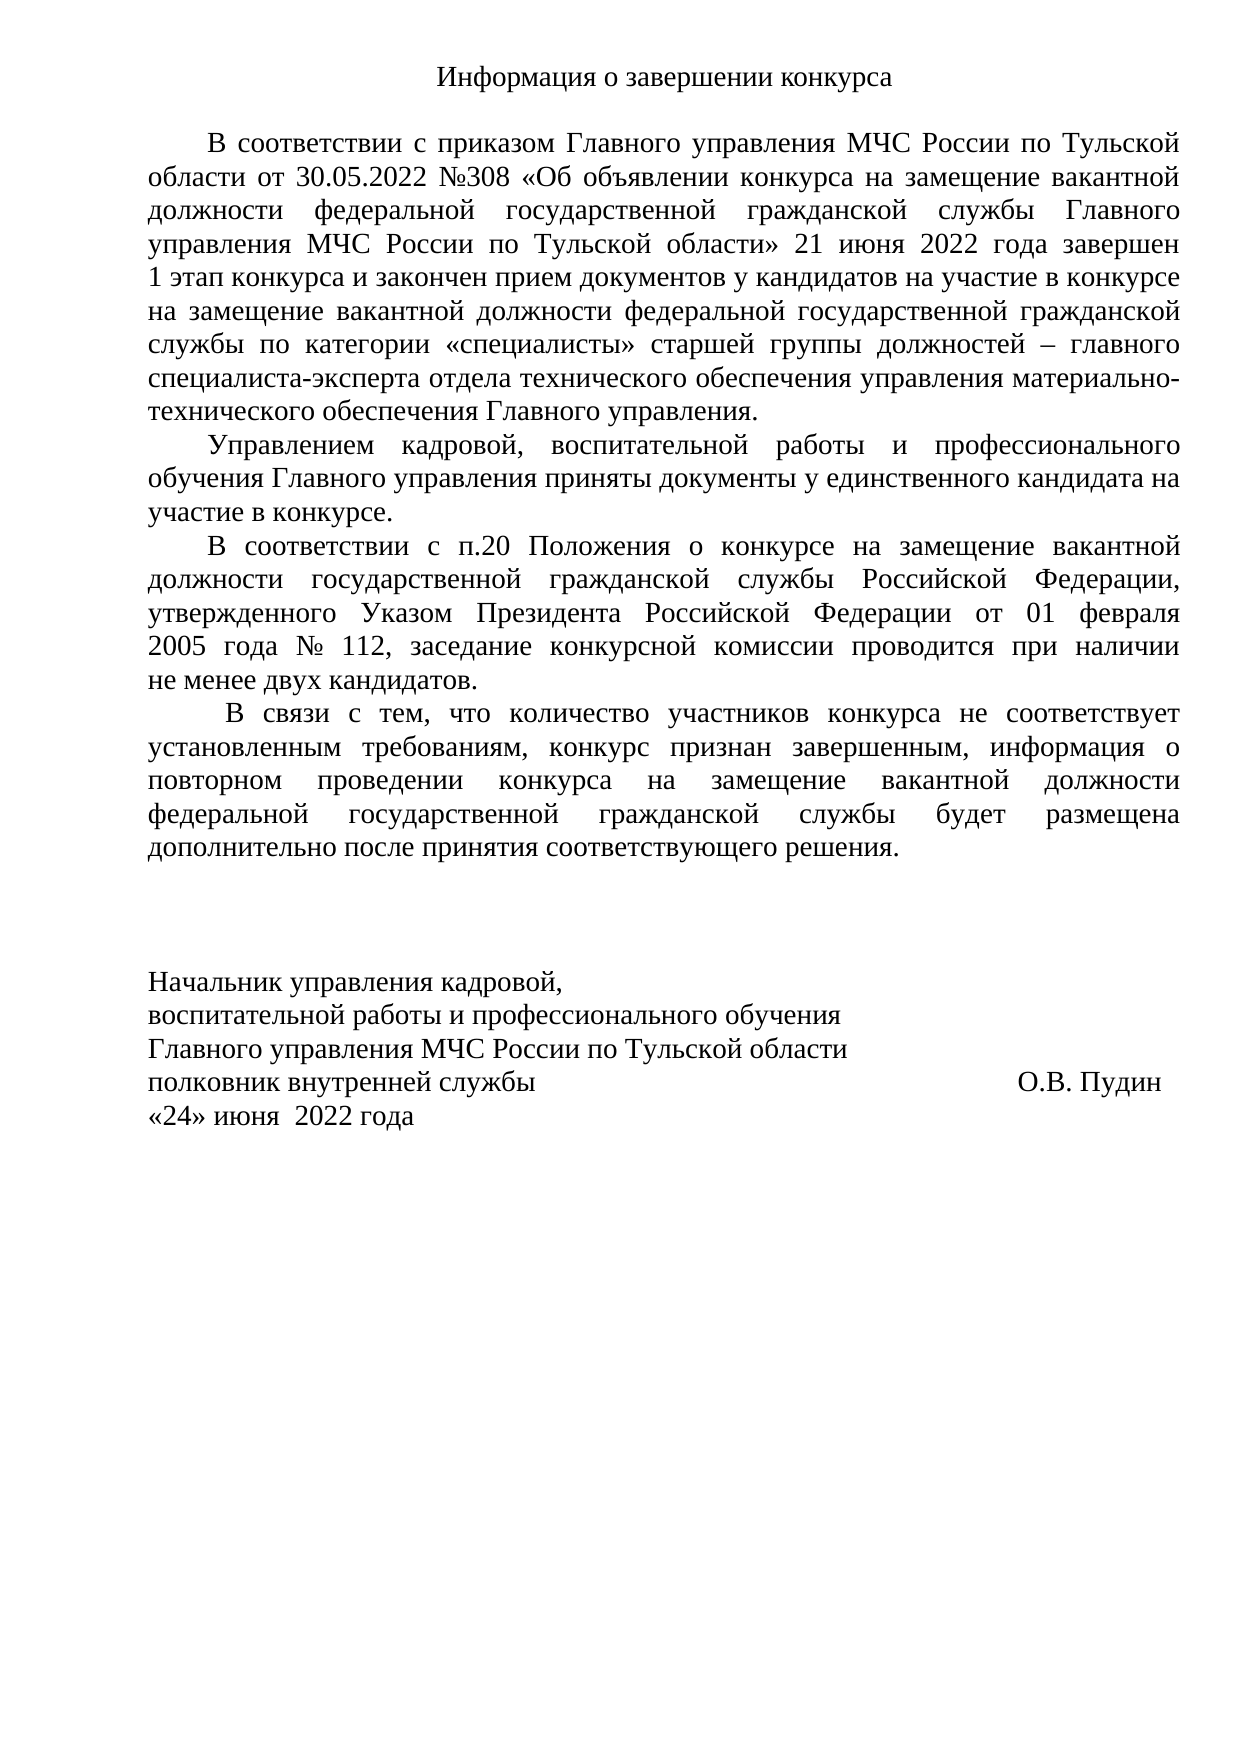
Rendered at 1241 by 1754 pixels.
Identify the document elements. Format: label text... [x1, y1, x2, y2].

text Информация о завершении конкурса [148, 59, 1181, 93]
text В связи с тем, что количество участников конкурса не соответствует установленным требованиям, конкурс признан завершенным, информация о повторном проведении конкурса на замещение вакантной должности федеральной государственной гражданской службы будет размещена дополнительно после принятия соответствующего решения. [148, 695, 1181, 863]
text «24» июня 2022 года [148, 1098, 1181, 1131]
text воспитательной работы и профессионального обучения [148, 997, 1181, 1031]
text Главного управления МЧС России по Тульской области [148, 1031, 1181, 1064]
text В соответствии с п.20 Положения о конкурсе на замещение вакантной должности государственной гражданской службы Российской Федерации, утвержденного Указом Президента Российской Федерации от 01 февраля 2005 года № 112, заседание конкурсной комиссии проводится при наличии не менее двух кандидатов. [148, 528, 1181, 695]
text Управлением кадровой, воспитательной работы и профессионального обучения Главного управления приняты документы у единственного кандидата на участие в конкурсе. [148, 427, 1181, 528]
text полковник внутренней службы О.В. Пудин [148, 1064, 1181, 1098]
text В соответствии с приказом Главного управления МЧС России по Тульской области от 30.05.2022 №308 «Об объявлении конкурса на замещение вакантной должности федеральной государственной гражданской службы Главного управления МЧС России по Тульской области» 21 июня 2022 года завершен 1 этап конкурса и закончен прием документов у кандидатов на участие в конкурсе на замещение вакантной должности федеральной государственной гражданской службы по категории «специалисты» старшей группы должностей – главного специалиста-эксперта отдела технического обеспечения управления материально-технического обеспечения Главного управления. [148, 125, 1181, 427]
text Начальник управления кадровой, [148, 964, 1181, 997]
